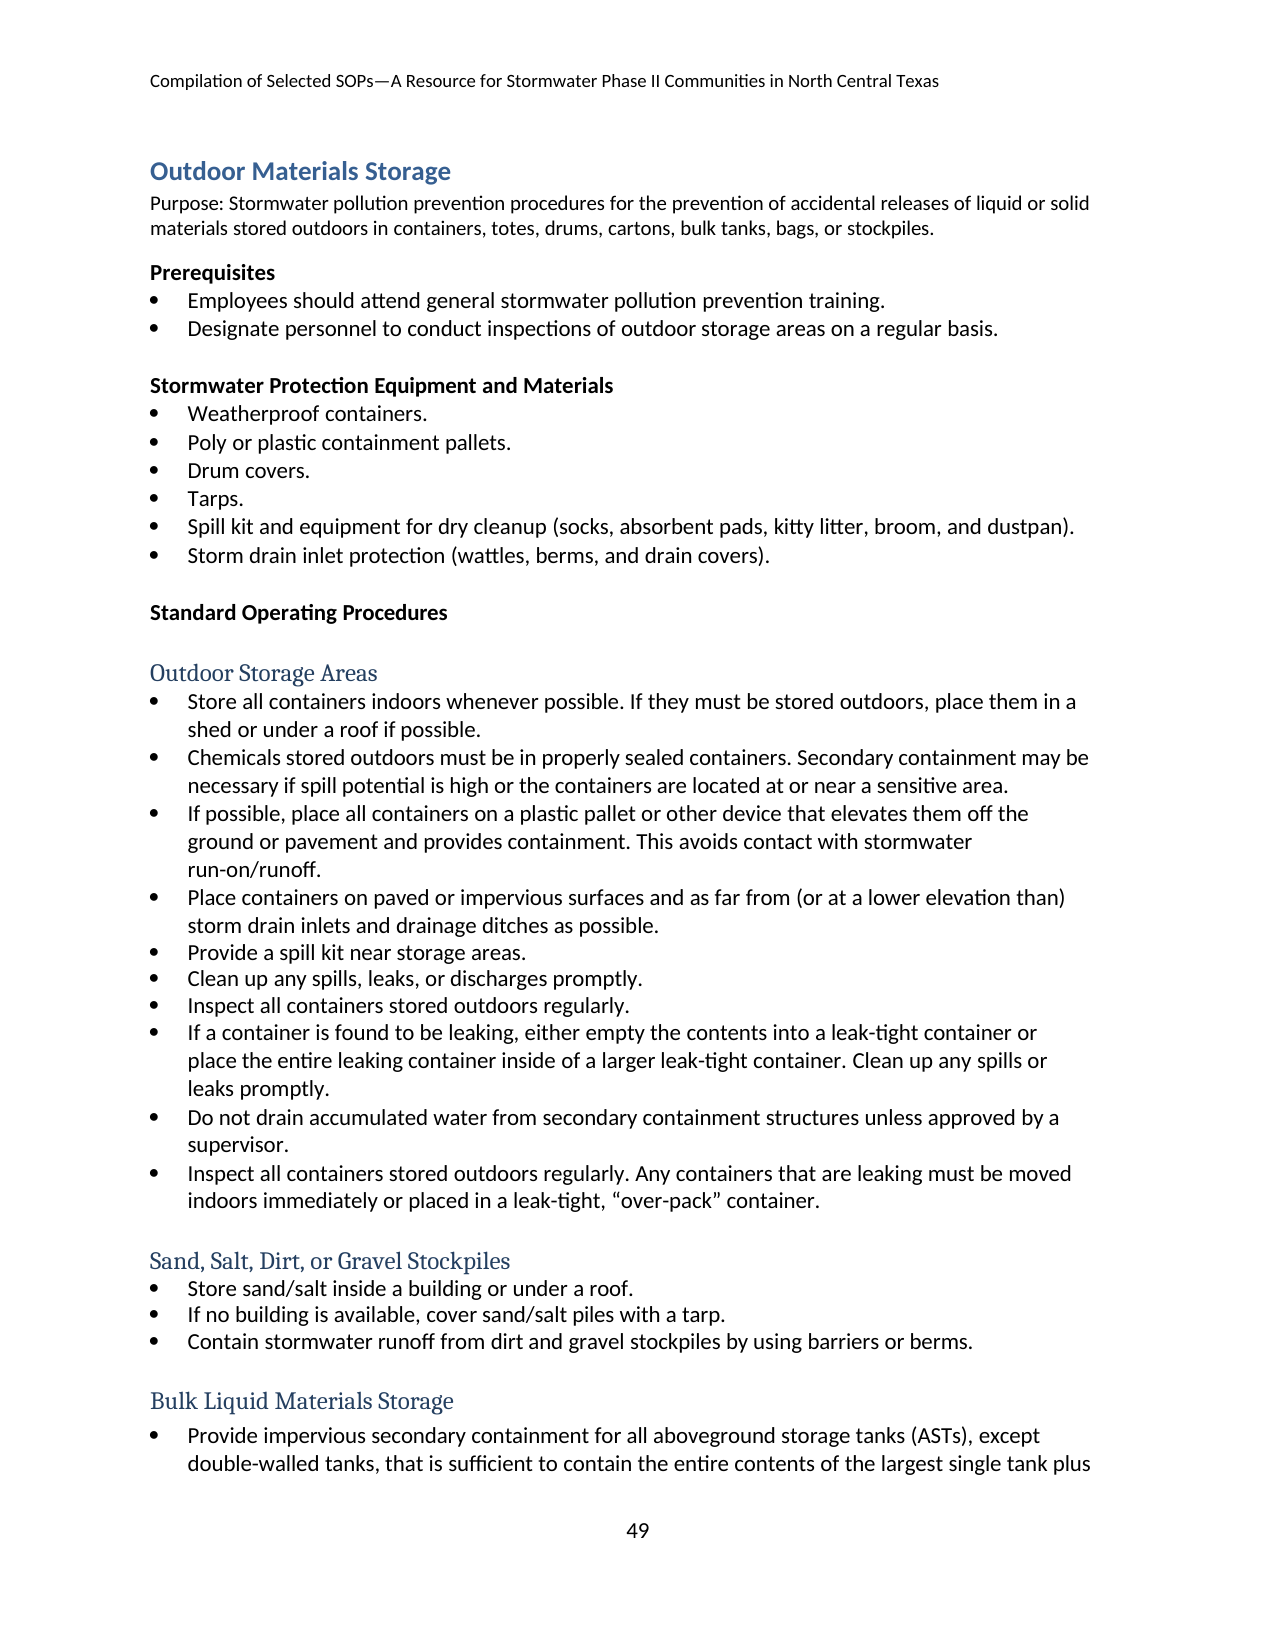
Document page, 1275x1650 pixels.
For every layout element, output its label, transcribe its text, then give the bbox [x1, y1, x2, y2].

list Tarps. [150, 484, 1125, 512]
subtitle Outdoor Materials Storage [150, 154, 1125, 187]
list If a container is found to be leaking, either empty the contents into a leak-tight container or place the entire leaking container inside of a larger leak-tight container. Clean up any spills or leaks promptly. [150, 1018, 1054, 1103]
list Poly or plastic containment pallets. [150, 427, 1125, 456]
list Inspect all containers stored outdoors regularly. Any containers that are leaking must be moved indoors immediately or placed in a leak-tight, “over-pack” container. [150, 1159, 1104, 1215]
list If possible, place all containers on a plastic pallet or other device that elevates them off the ground or pavement and provides containment. This avoids contact with stormwater run-on/runoff. [150, 799, 1093, 883]
list Store all containers indoors whenever possible. If they must be stored outdoors, place them in a shed or under a roof if possible. [150, 687, 1093, 743]
list Clean up any spills, leaks, or discharges promptly. [150, 966, 1125, 992]
list Employees should attend general stormwater pollution prevention training. [150, 286, 1125, 314]
list Chemicals stored outdoors must be in properly sealed containers. Secondary containment may be necessary if spill potential is high or the containers are located at or near a sensitive area. [150, 743, 1125, 799]
list Spill kit and equipment for dry cleanup (socks, absorbent pads, kitty litter, broom, and dustpan). [150, 512, 1125, 540]
list Do not drain accumulated water from secondary containment structures unless approved by a supervisor. [150, 1103, 1114, 1159]
list Place containers on paved or impervious surfaces and as far from (or at a lower elevation than) storm drain inlets and drainage ditches as possible. [150, 883, 1093, 939]
subtitle Outdoor Storage Areas [150, 659, 1125, 687]
list Designate personnel to conduct inspections of outdoor storage areas on a regular basis. [150, 314, 1125, 342]
list Store sand/salt inside a building or under a roof. [150, 1276, 1125, 1302]
list Contain stormwater runoff from dirt and gravel stockpiles by using barriers or berms. [150, 1328, 1125, 1354]
list If no building is available, cover sand/salt piles with a tarp. [150, 1302, 1125, 1328]
list Provide a spill kit near storage areas. [150, 939, 1125, 966]
list Drum covers. [150, 456, 1125, 484]
subtitle Sand, Salt, Dirt, or Gravel Stockpiles [150, 1247, 1125, 1276]
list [150, 1422, 1111, 1478]
subtitle Bulk Liquid Materials Storage [150, 1387, 1125, 1416]
text Purpose: Stormwater pollution prevention procedures for the prevention of accidental releases of liquid or solid materials stored outdoors in containers, totes, drums, cartons, bulk tanks, bags, or stockpiles. [150, 190, 1125, 241]
text Prerequisites [150, 258, 1125, 286]
text Standard Operating Procedures [150, 598, 1125, 626]
list Inspect all containers stored outdoors regularly. [150, 992, 1125, 1018]
text Stormwater Protection Equipment and Materials [150, 371, 1125, 399]
list Storm drain inlet protection (wattles, berms, and drain covers). [150, 540, 1125, 569]
list Weatherproof containers. [150, 399, 1125, 427]
